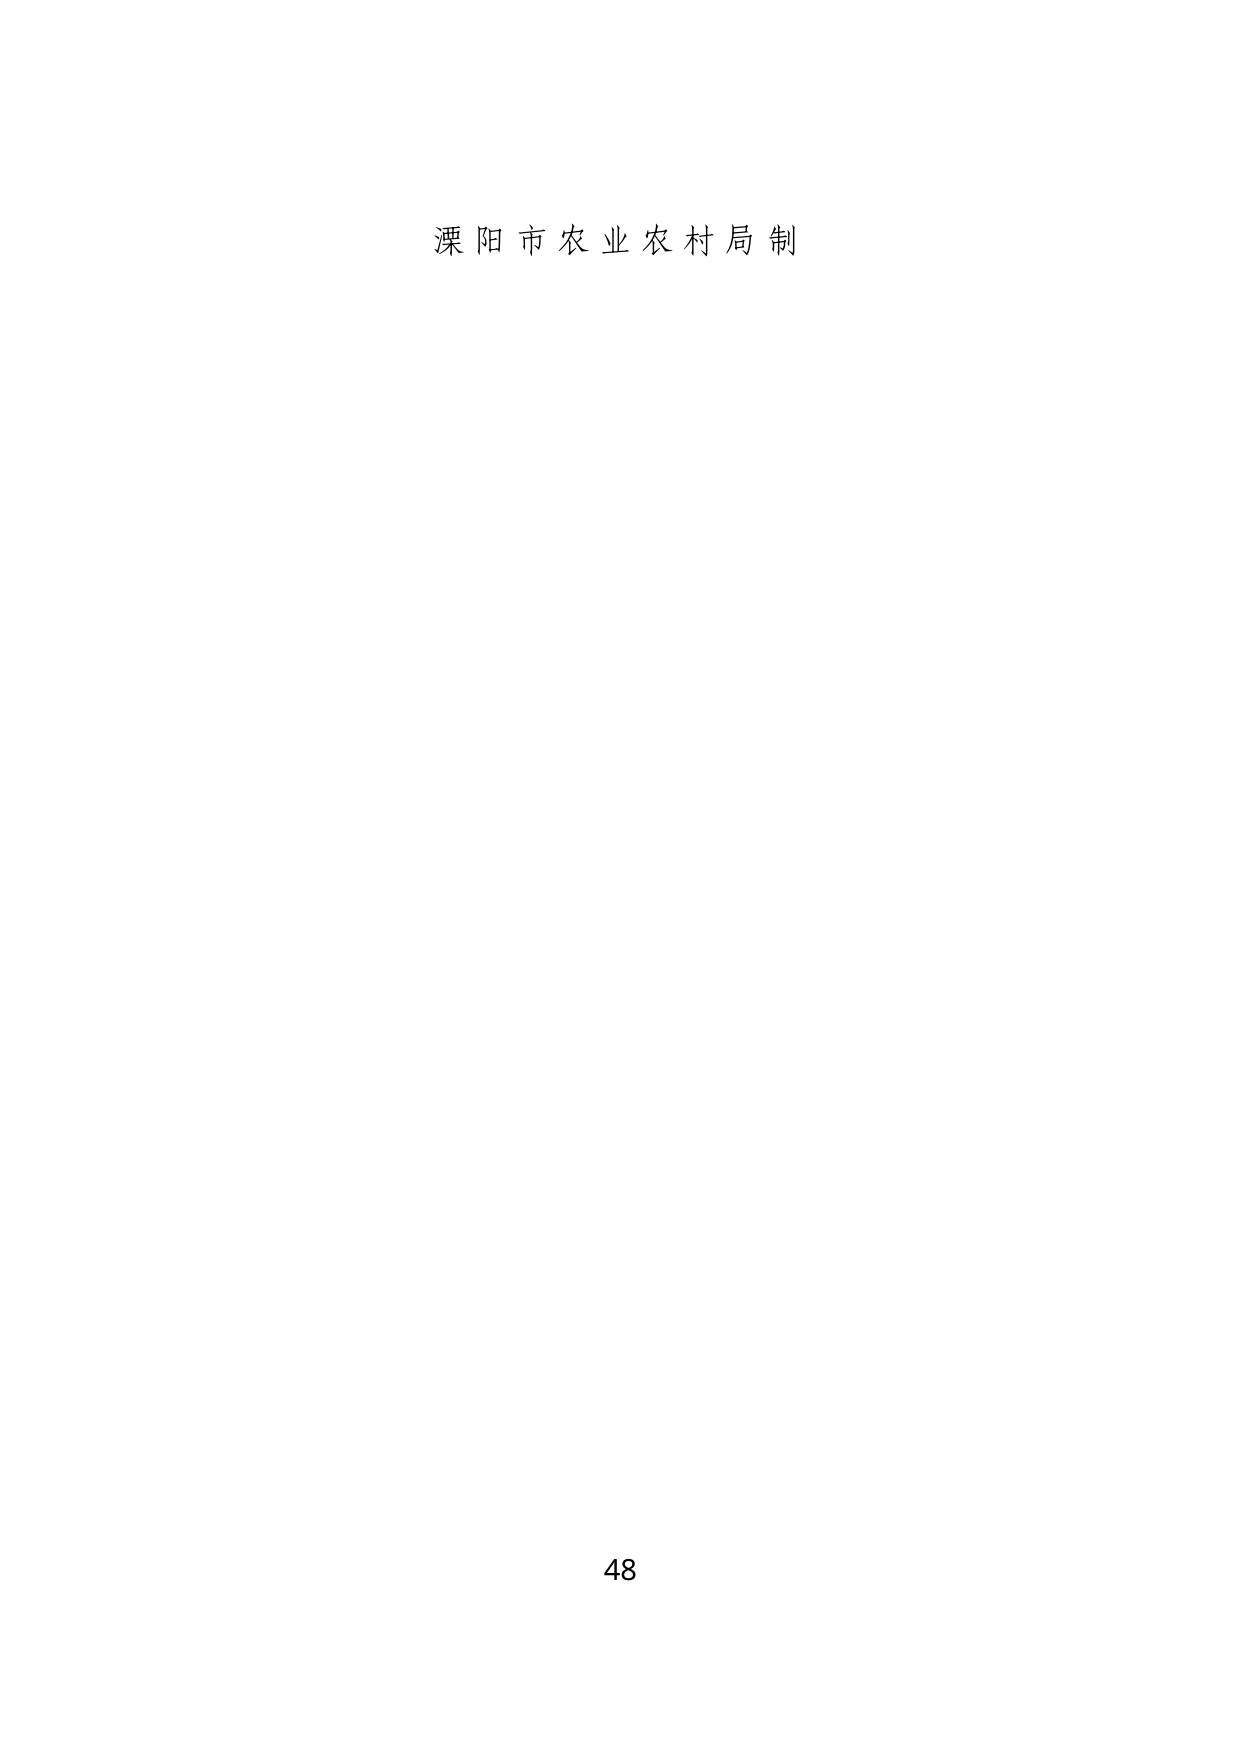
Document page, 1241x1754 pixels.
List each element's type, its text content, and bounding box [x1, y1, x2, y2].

text 溧阳市农业农村局制 [159, 208, 1081, 268]
